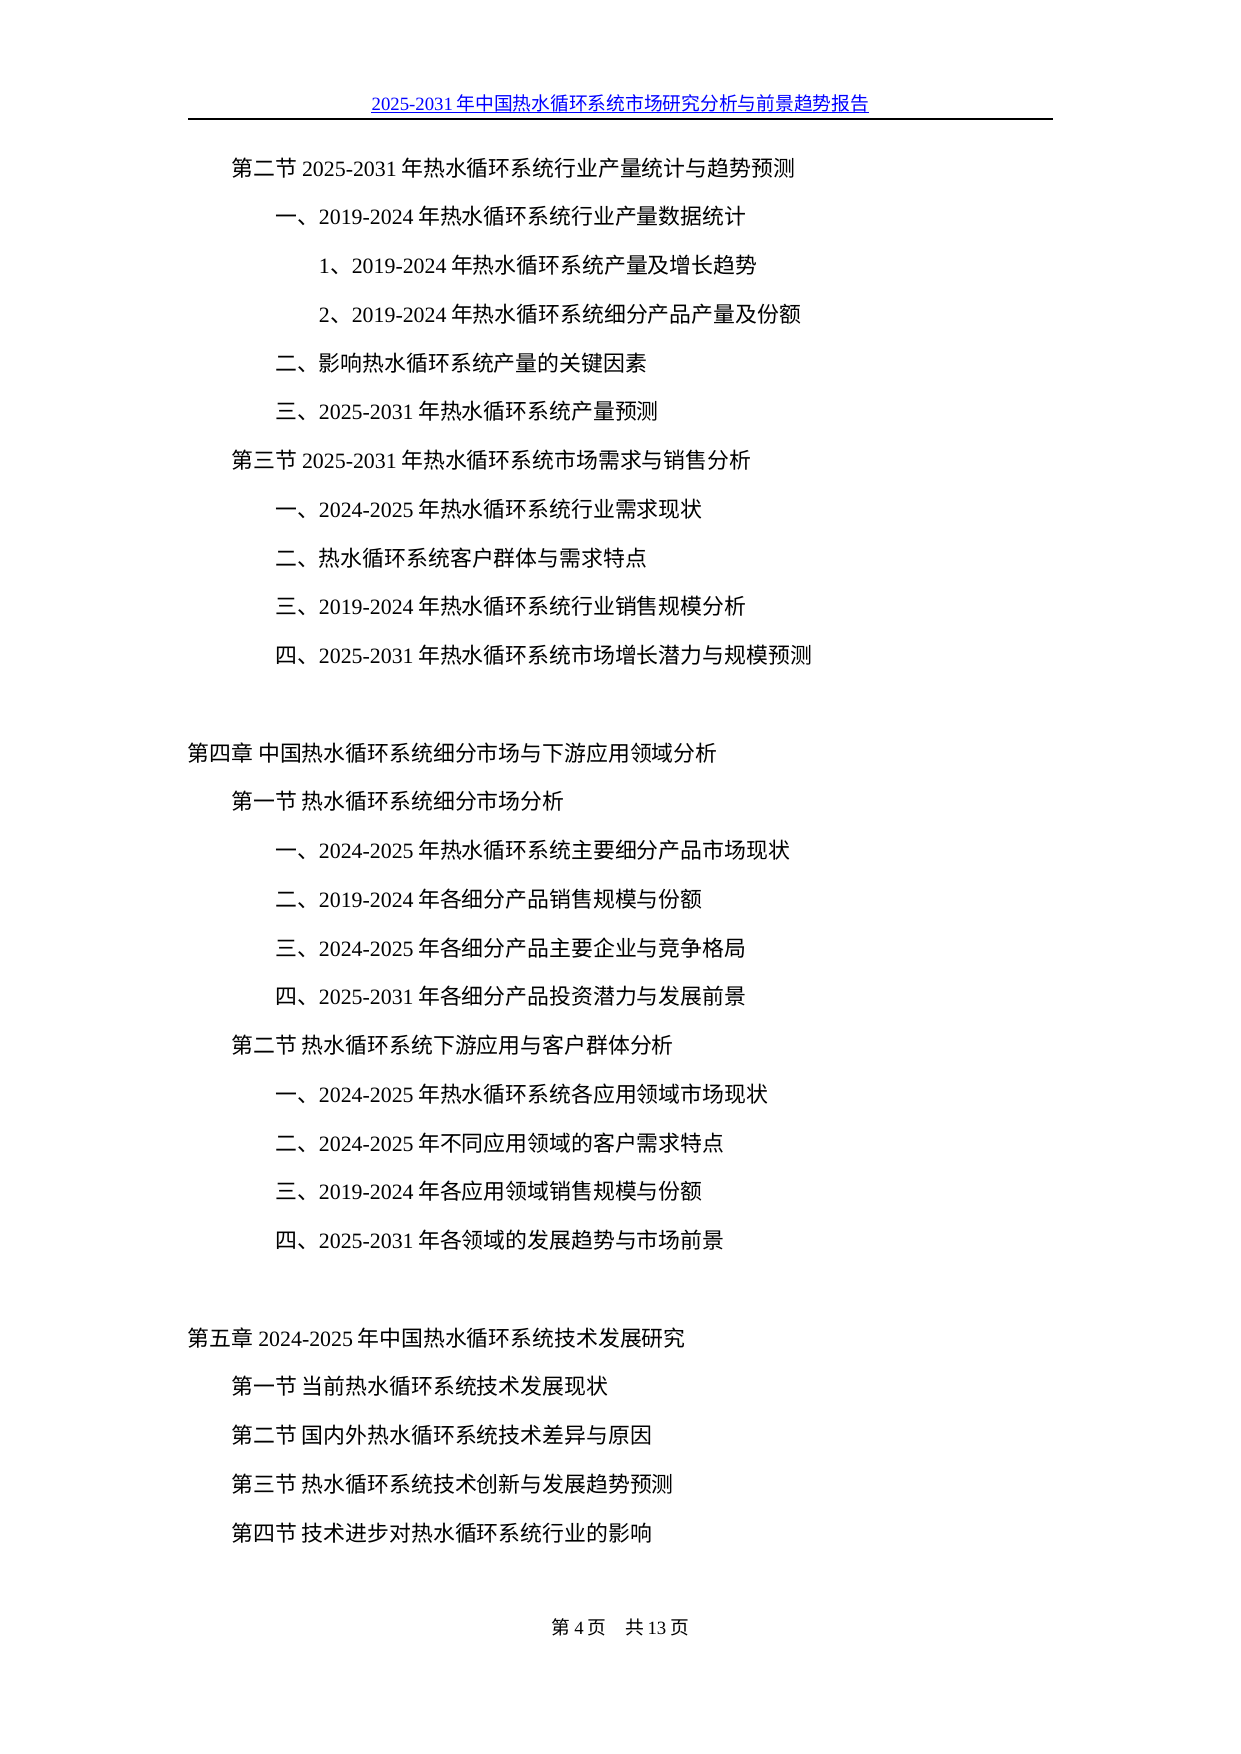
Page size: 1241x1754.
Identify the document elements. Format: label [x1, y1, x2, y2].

text [187, 150, 1053, 1548]
